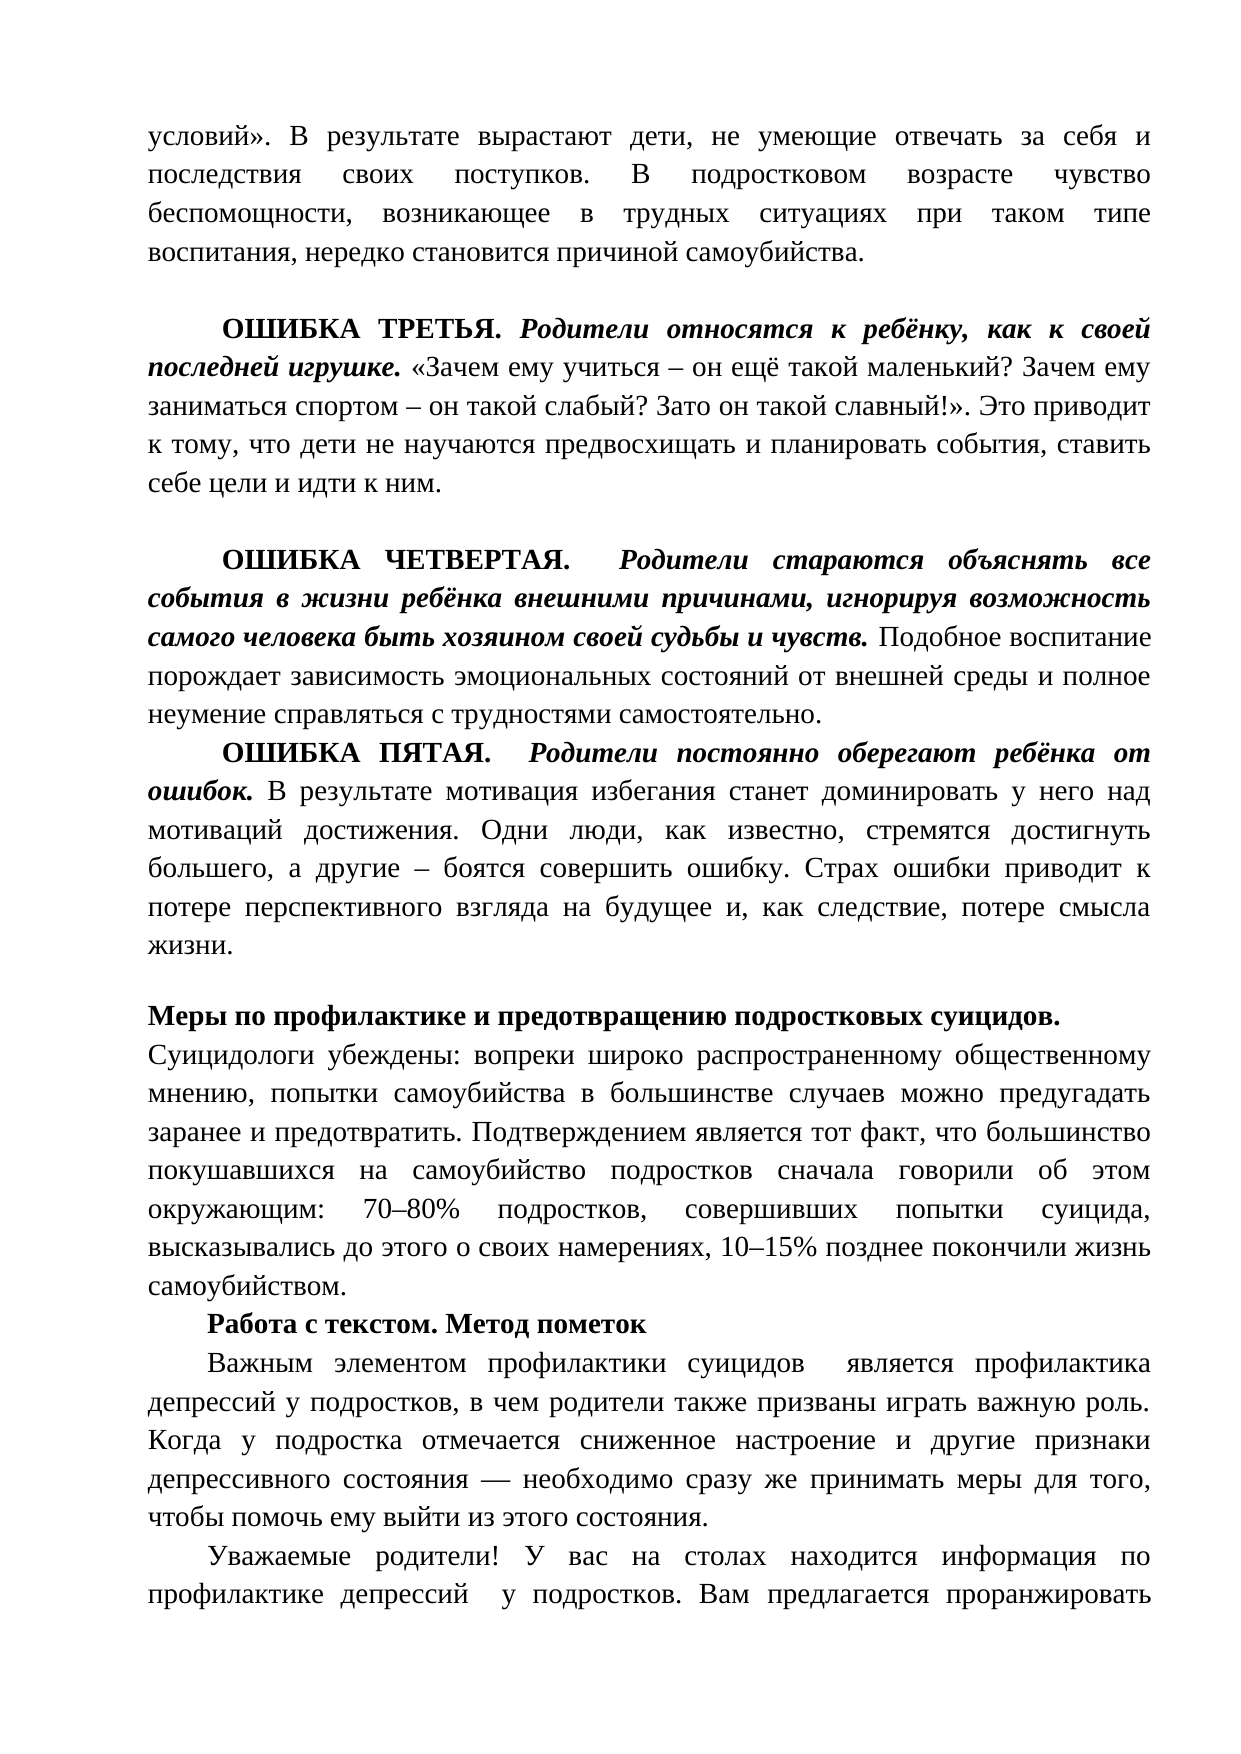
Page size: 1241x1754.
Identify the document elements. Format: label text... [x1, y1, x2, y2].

text Работа с текстом. Метод пометок [148, 1307, 1152, 1340]
text Важным элементом профилактики суицидов является профилактика депрессий у подростков, в чем родители также призваны играть важную роль. Когда у подростка отмечается сниженное настроение и другие признаки депрессивного состояния — необходимо сразу же принимать меры для того, чтобы помочь ему выйти из этого состояния. [148, 1345, 1152, 1533]
text Меры по профилактике и предотвращению подростковых суицидов. [148, 998, 1152, 1032]
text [148, 118, 1152, 267]
text ОШИБКА ТРЕТЬЯ. Родители относятся к ребёнку, как к своей последней игрушке. «Зачем ему учиться – он ещё такой маленький? Зачем ему заниматься спортом – он такой слабый? Зато он такой славный!». Это приводит к тому, что дети не научаются предвосхищать и планировать события, ставить себе цели и идти к ним. [148, 311, 1152, 498]
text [148, 1538, 1152, 1610]
text Суицидологи убеждены: вопреки широко распространенному общественному мнению, попытки самоубийства в большинстве случаев можно предугадать заранее и предотвратить. Подтверждением является тот факт, что большинство покушавшихся на самоубийство подростков сначала говорили об этом окружающим: 70–80% подростков, совершивших попытки суицида, высказывались до этого о своих намерениях, 10–15% позднее покончили жизнь самоубийством. [148, 1037, 1152, 1302]
text ОШИБКА ПЯТАЯ. Родители постоянно оберегают ребёнка от ошибок. В результате мотивация избегания станет доминировать у него над мотиваций достижения. Одни люди, как известно, стремятся достигнуть большего, а другие – боятся совершить ошибку. Страх ошибки приводит к потере перспективного взгляда на будущее и, как следствие, потере смысла жизни. [148, 735, 1152, 961]
text ОШИБКА ЧЕТВЕРТАЯ. Родители стараются объяснять все события в жизни ребёнка внешними причинами, игнорируя возможность самого человека быть хозяином своей судьбы и чувств. Подобное воспитание порождает зависимость эмоциональных состояний от внешней среды и полное неумение справляться с трудностями самостоятельно. [148, 542, 1152, 730]
